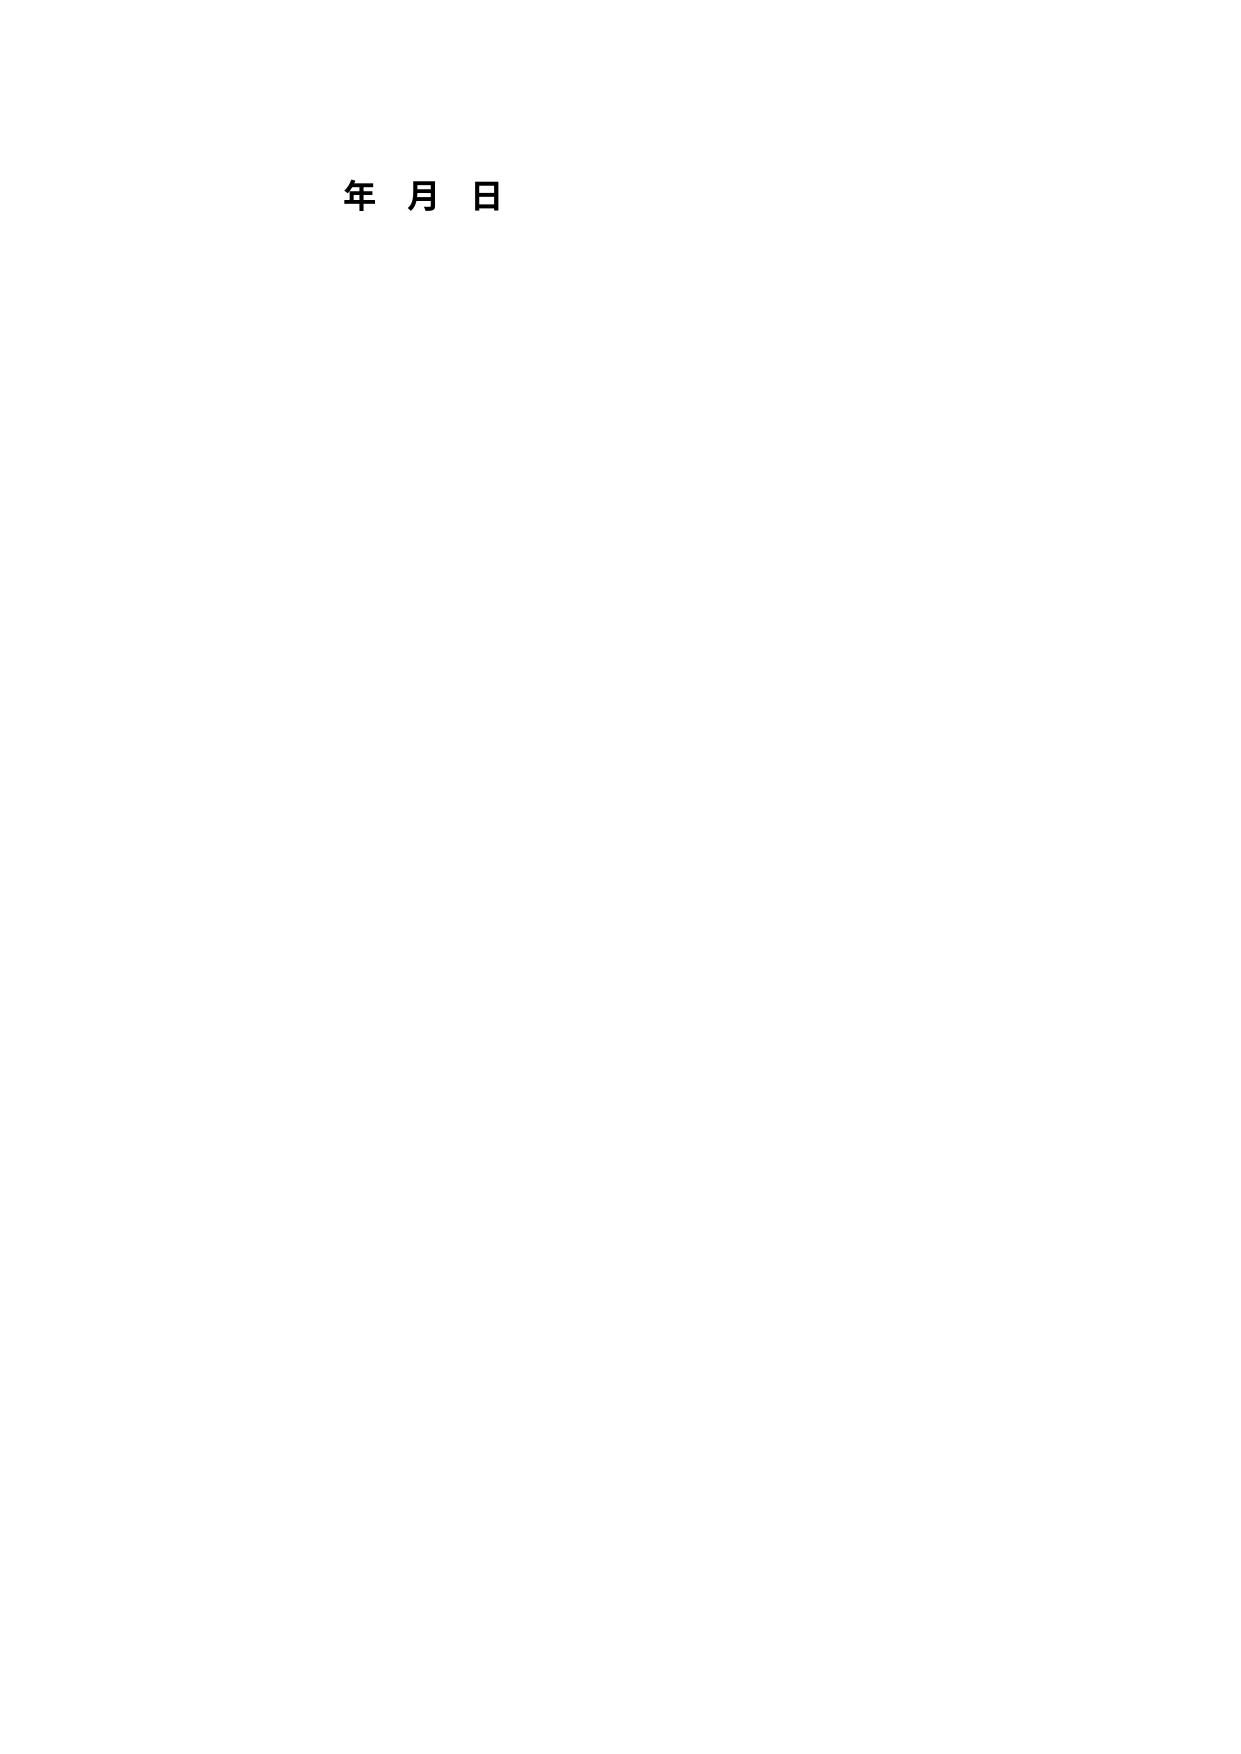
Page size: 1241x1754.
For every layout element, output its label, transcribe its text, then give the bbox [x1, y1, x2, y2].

text 年 月 日 [187, 162, 1053, 227]
